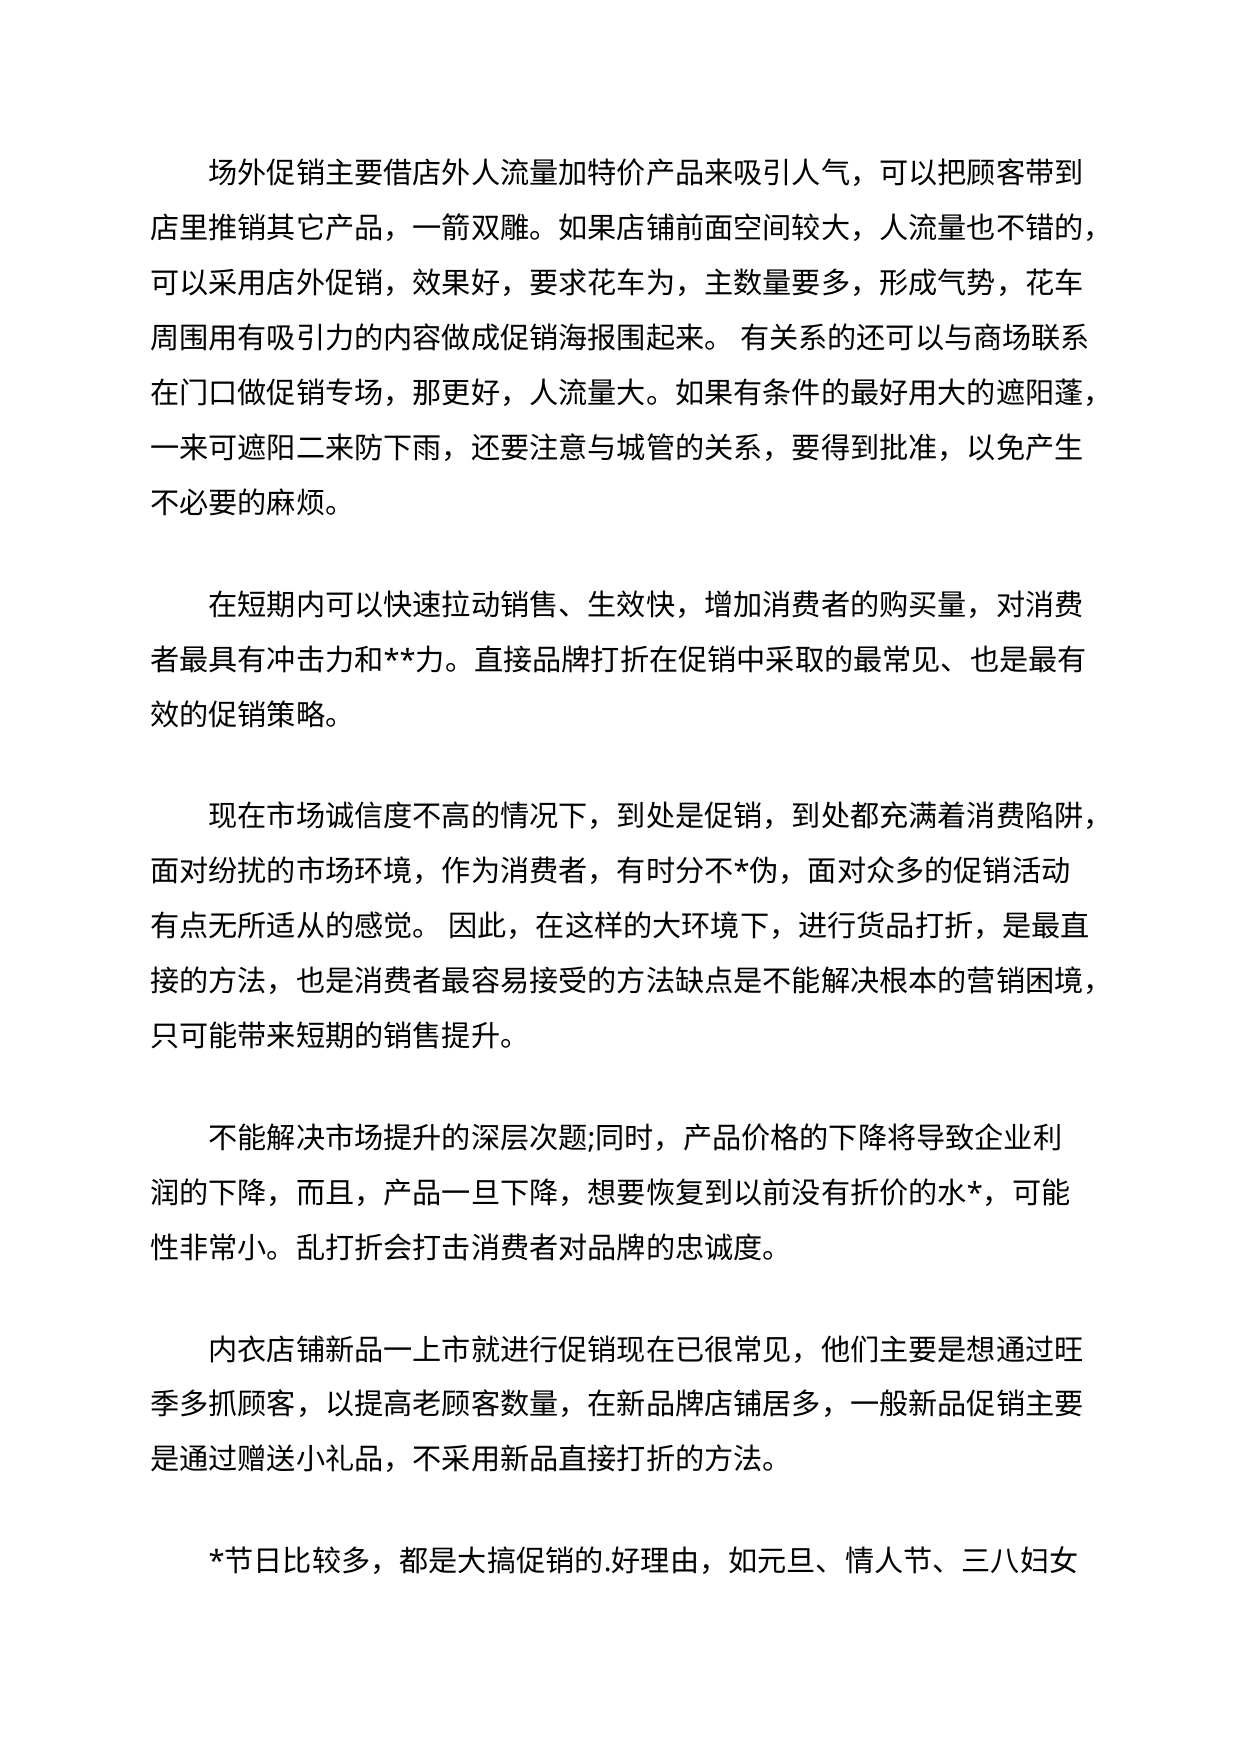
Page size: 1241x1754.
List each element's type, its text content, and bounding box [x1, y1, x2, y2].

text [150, 1538, 1090, 1580]
text 不能解决市场提升的深层次题;同时，产品价格的下降将导致企业利润的下降，而且，产品一旦下降，想要恢复到以前没有折价的水*，可能性非常小。乱打折会打击消费者对品牌的忠诚度。 [150, 1114, 1090, 1267]
text 内衣店铺新品一上市就进行促销现在已很常见，他们主要是想通过旺季多抓顾客，以提高老顾客数量，在新品牌店铺居多，一般新品促销主要是通过赠送小礼品，不采用新品直接打折的方法。 [150, 1326, 1090, 1478]
text 现在市场诚信度不高的情况下，到处是促销，到处都充满着消费陷阱，面对纷扰的市场环境，作为消费者，有时分不*伪，面对众多的促销活动有点无所适从的感觉。 因此，在这样的大环境下，进行货品打折，是最直接的方法，也是消费者最容易接受的方法缺点是不能解决根本的营销困境，只可能带来短期的销售提升。 [150, 793, 1090, 1055]
text 场外促销主要借店外人流量加特价产品来吸引人气，可以把顾客带到店里推销其它产品，一箭双雕。如果店铺前面空间较大，人流量也不错的，可以采用店外促销，效果好，要求花车为，主数量要多，形成气势，花车周围用有吸引力的内容做成促销海报围起来。 有关系的还可以与商场联系在门口做促销专场，那更好，人流量大。如果有条件的最好用大的遮阳蓬，一来可遮阳二来防下雨，还要注意与城管的关系，要得到批准，以免产生不必要的麻烦。 [150, 150, 1090, 522]
text 在短期内可以快速拉动销售、生效快，增加消费者的购买量，对消费者最具有冲击力和**力。直接品牌打折在促销中采取的最常见、也是最有效的促销策略。 [150, 581, 1090, 733]
